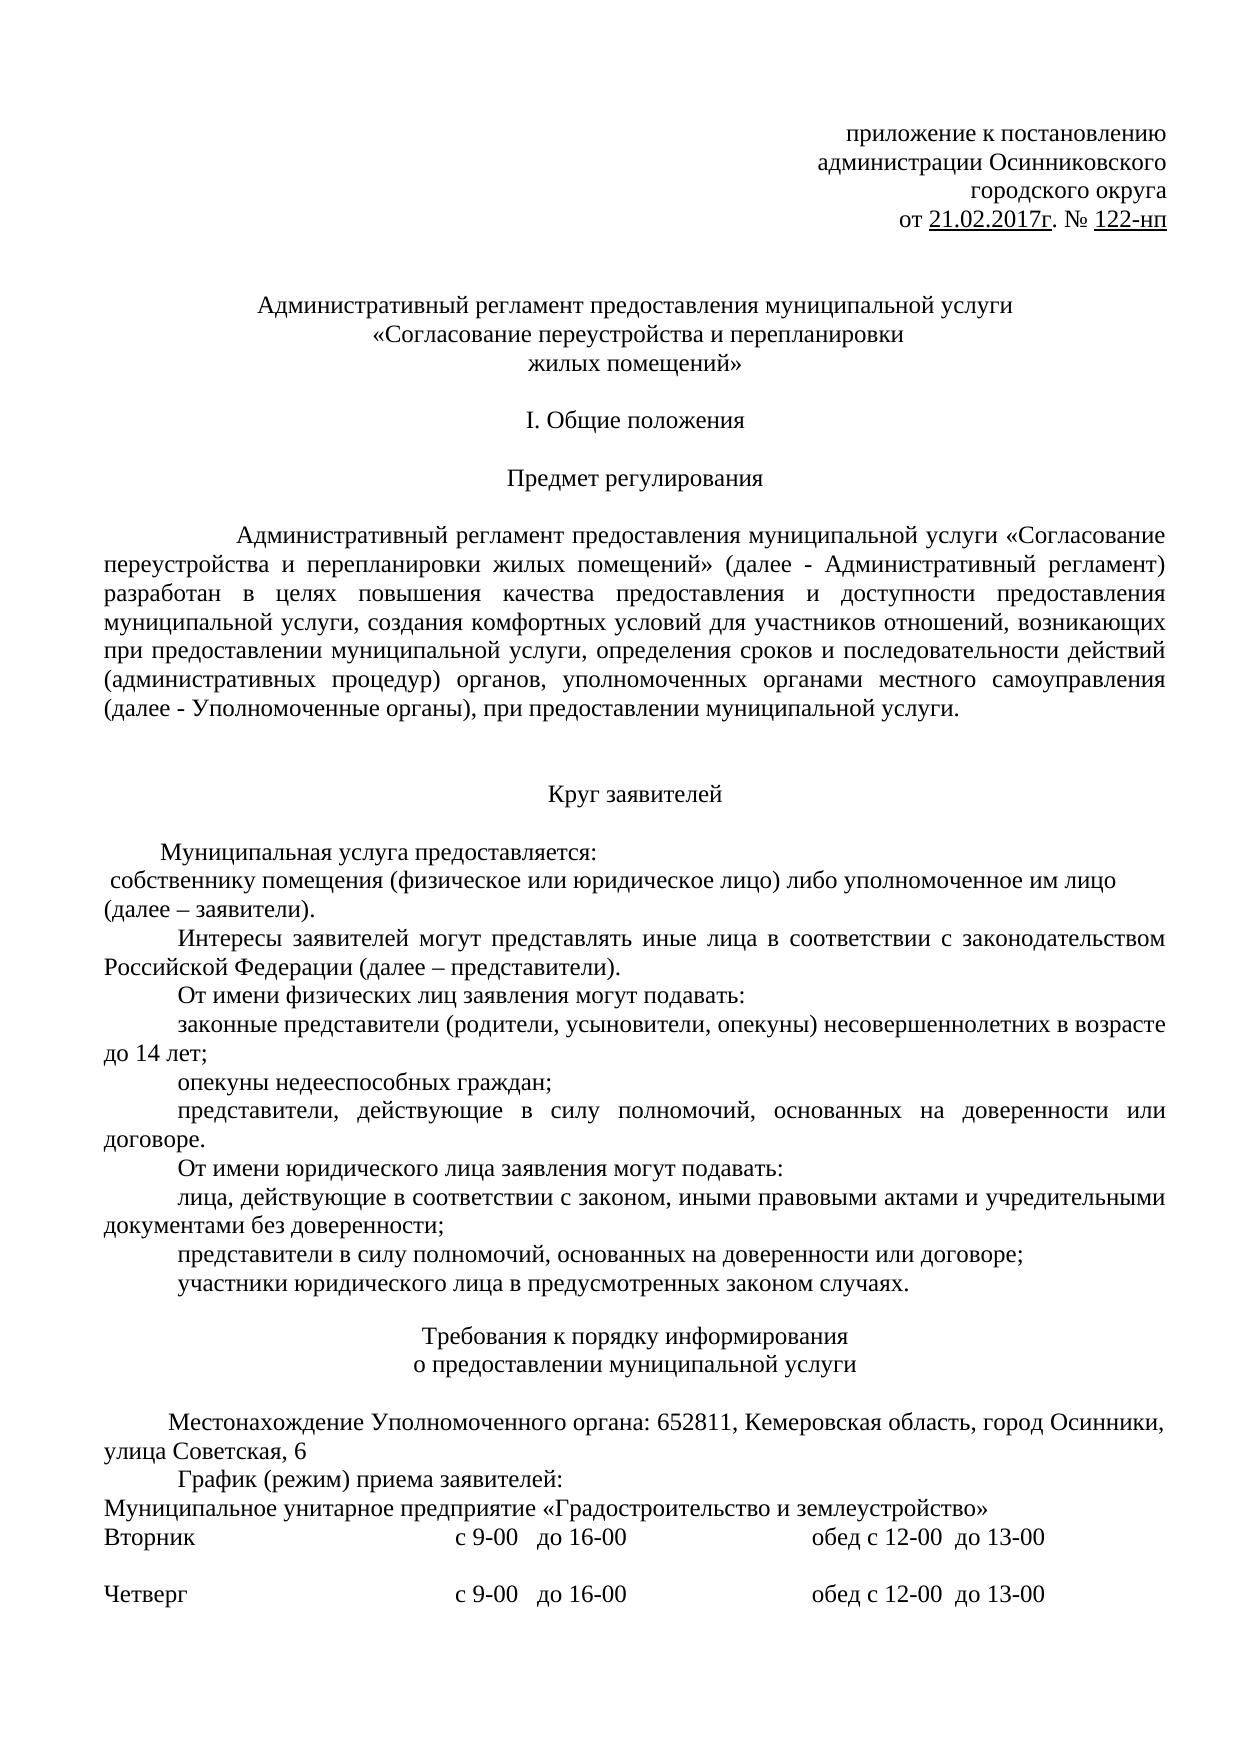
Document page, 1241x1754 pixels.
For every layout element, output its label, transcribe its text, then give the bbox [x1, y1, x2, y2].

text I. Общие положения [103, 406, 1167, 434]
table_cell Четверг [92, 1580, 431, 1637]
table_cell обед с 12-00 до 13-00 [800, 1580, 1154, 1637]
text лица, действующие в соответствии с законом, иными правовыми актами и учредительными документами без доверенности; [103, 1182, 1167, 1239]
text Местонахождение Уполномоченного органа: 652811, Кемеровская область, город Осинники, улица Советская, 6 [103, 1407, 1167, 1464]
text представители в силу полномочий, основанных на доверенности или договоре; [103, 1239, 1167, 1268]
text законные представители (родители, усыновители, опекуны) несовершеннолетних в возрасте до 14 лет; [103, 1009, 1167, 1067]
text приложение к постановлению [103, 118, 1167, 147]
text Предмет регулирования [103, 463, 1167, 492]
table_cell с 9-00 до 16-00 [431, 1580, 800, 1637]
text администрации Осинниковского [103, 147, 1167, 176]
text График (режим) приема заявителей: [103, 1464, 1167, 1493]
text От имени физических лиц заявления могут подавать: [103, 981, 1167, 1009]
text городского округа [103, 176, 1167, 204]
text участники юридического лица в предусмотренных законом случаях. [103, 1268, 1167, 1297]
text «Согласование переустройства и перепланировки [103, 319, 1167, 348]
text Требования к порядку информирования [103, 1321, 1167, 1349]
text Муниципальная услуга предоставляется: [103, 837, 1167, 866]
text о предоставлении муниципальной услуги [103, 1349, 1167, 1378]
text Административный регламент предоставления муниципальной услуги [103, 291, 1167, 319]
text представители, действующие в силу полномочий, основанных на доверенности или договоре. [103, 1096, 1167, 1153]
text От имени юридического лица заявления могут подавать: [103, 1153, 1167, 1182]
table_cell Вторник [92, 1522, 431, 1579]
text опекуны недееспособных граждан; [103, 1067, 1167, 1096]
table_cell обед с 12-00 до 13-00 [800, 1522, 1154, 1579]
text Административный регламент предоставления муниципальной услуги «Согласование переустройства и перепланировки жилых помещений» (далее - Административный регламент) разработан в целях повышения качества предоставления и доступности предоставления муниципальной услуги, создания комфортных условий для участников отношений, возникающих при предоставлении муниципальной услуги, определения сроков и последовательности действий (административных процедур) органов, уполномоченных органами местного самоуправления (далее - Уполномоченные органы), при предоставлении муниципальной услуги. [103, 521, 1167, 722]
text от 21.02.2017г. № 122-нп [738, 204, 1167, 233]
table_header Муниципальное унитарное предприятие «Градостроительство и землеустройство» [92, 1493, 1154, 1522]
text собственнику помещения (физическое или юридическое лицо) либо уполномоченное им лицо (далее – заявители). [103, 866, 1167, 923]
table_cell с 9-00 до 16-00 [431, 1522, 800, 1579]
text жилых помещений» [103, 348, 1167, 377]
text Круг заявителей [103, 779, 1167, 808]
text Интересы заявителей могут представлять иные лица в соответствии с законодательством Российской Федерации (далее – представители). [103, 923, 1167, 981]
